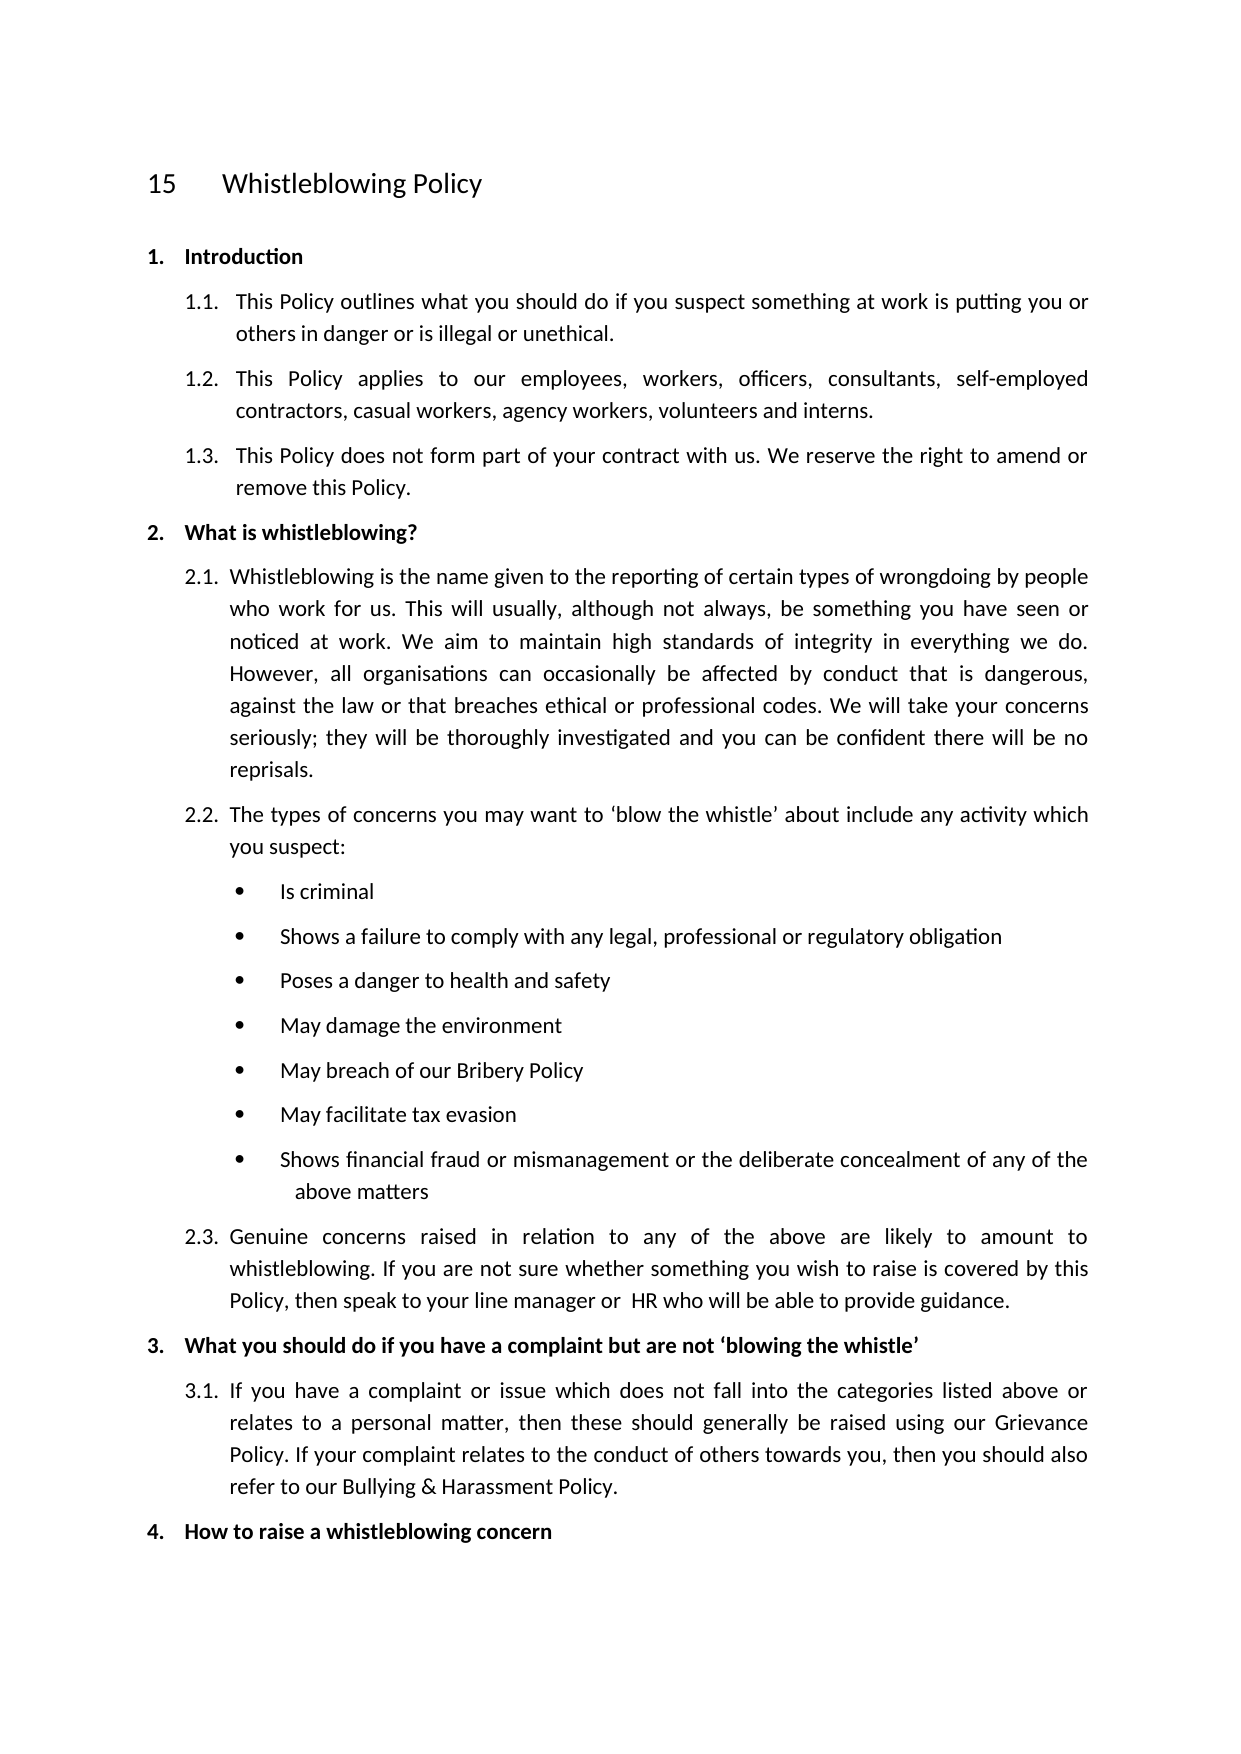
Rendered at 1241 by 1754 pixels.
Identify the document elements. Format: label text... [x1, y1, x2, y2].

text Genuine concerns raised in relation to any of the above are likely to amount to whistleblowing. If you are not sure whether something you wish to raise is covered by this Policy, then speak to your line manager or HR who will be able to provide guidance. [184, 1222, 1090, 1314]
text Shows a failure to comply with any legal, professional or regulatory obligation [236, 922, 1090, 950]
subtitle 15 Whistleblowing Policy [147, 166, 1090, 201]
text This Policy does not form part of your contract with us. We reserve the right to amend or remove this Policy. [184, 441, 1090, 501]
text Whistleblowing is the name given to the reporting of certain types of wrongdoing by people who work for us. This will usually, although not always, be something you have seen or noticed at work. We aim to maintain high standards of integrity in everything we do. However, all organisations can occasionally be affected by conduct that is dangerous, against the law or that breaches ethical or professional codes. We will take your concerns seriously; they will be thoroughly investigated and you can be confident there will be no reprisals. [184, 562, 1090, 783]
text May facilitate tax evasion [236, 1101, 1090, 1128]
subtitle How to raise a whistleblowing concern [147, 1517, 1090, 1545]
text May breach of our Bribery Policy [236, 1056, 1090, 1084]
text If you have a complaint or issue which does not fall into the categories listed above or relates to a personal matter, then these should generally be raised using our Grievance Policy. If your complaint relates to the conduct of others towards you, then you should also refer to our Bullying & Harassment Policy. [184, 1376, 1090, 1500]
subtitle What you should do if you have a complaint but are not ‘blowing the whistle’ [147, 1331, 1090, 1359]
subtitle What is whistleblowing? [147, 518, 1090, 546]
text Shows financial fraud or mismanagement or the deliberate concealment of any of the above matters [236, 1145, 1090, 1205]
text Poses a danger to health and safety [236, 966, 1090, 994]
text Is criminal [236, 877, 1090, 905]
text The types of concerns you may want to ‘blow the whistle’ about include any activity which you suspect: [184, 800, 1090, 860]
text This Policy outlines what you should do if you suspect something at work is putting you or others in danger or is illegal or unethical. [184, 287, 1090, 347]
text May damage the environment [236, 1011, 1090, 1039]
text This Policy applies to our employees, workers, officers, consultants, self-employed contractors, casual workers, agency workers, volunteers and interns. [184, 364, 1090, 424]
subtitle Introduction [147, 242, 1090, 270]
